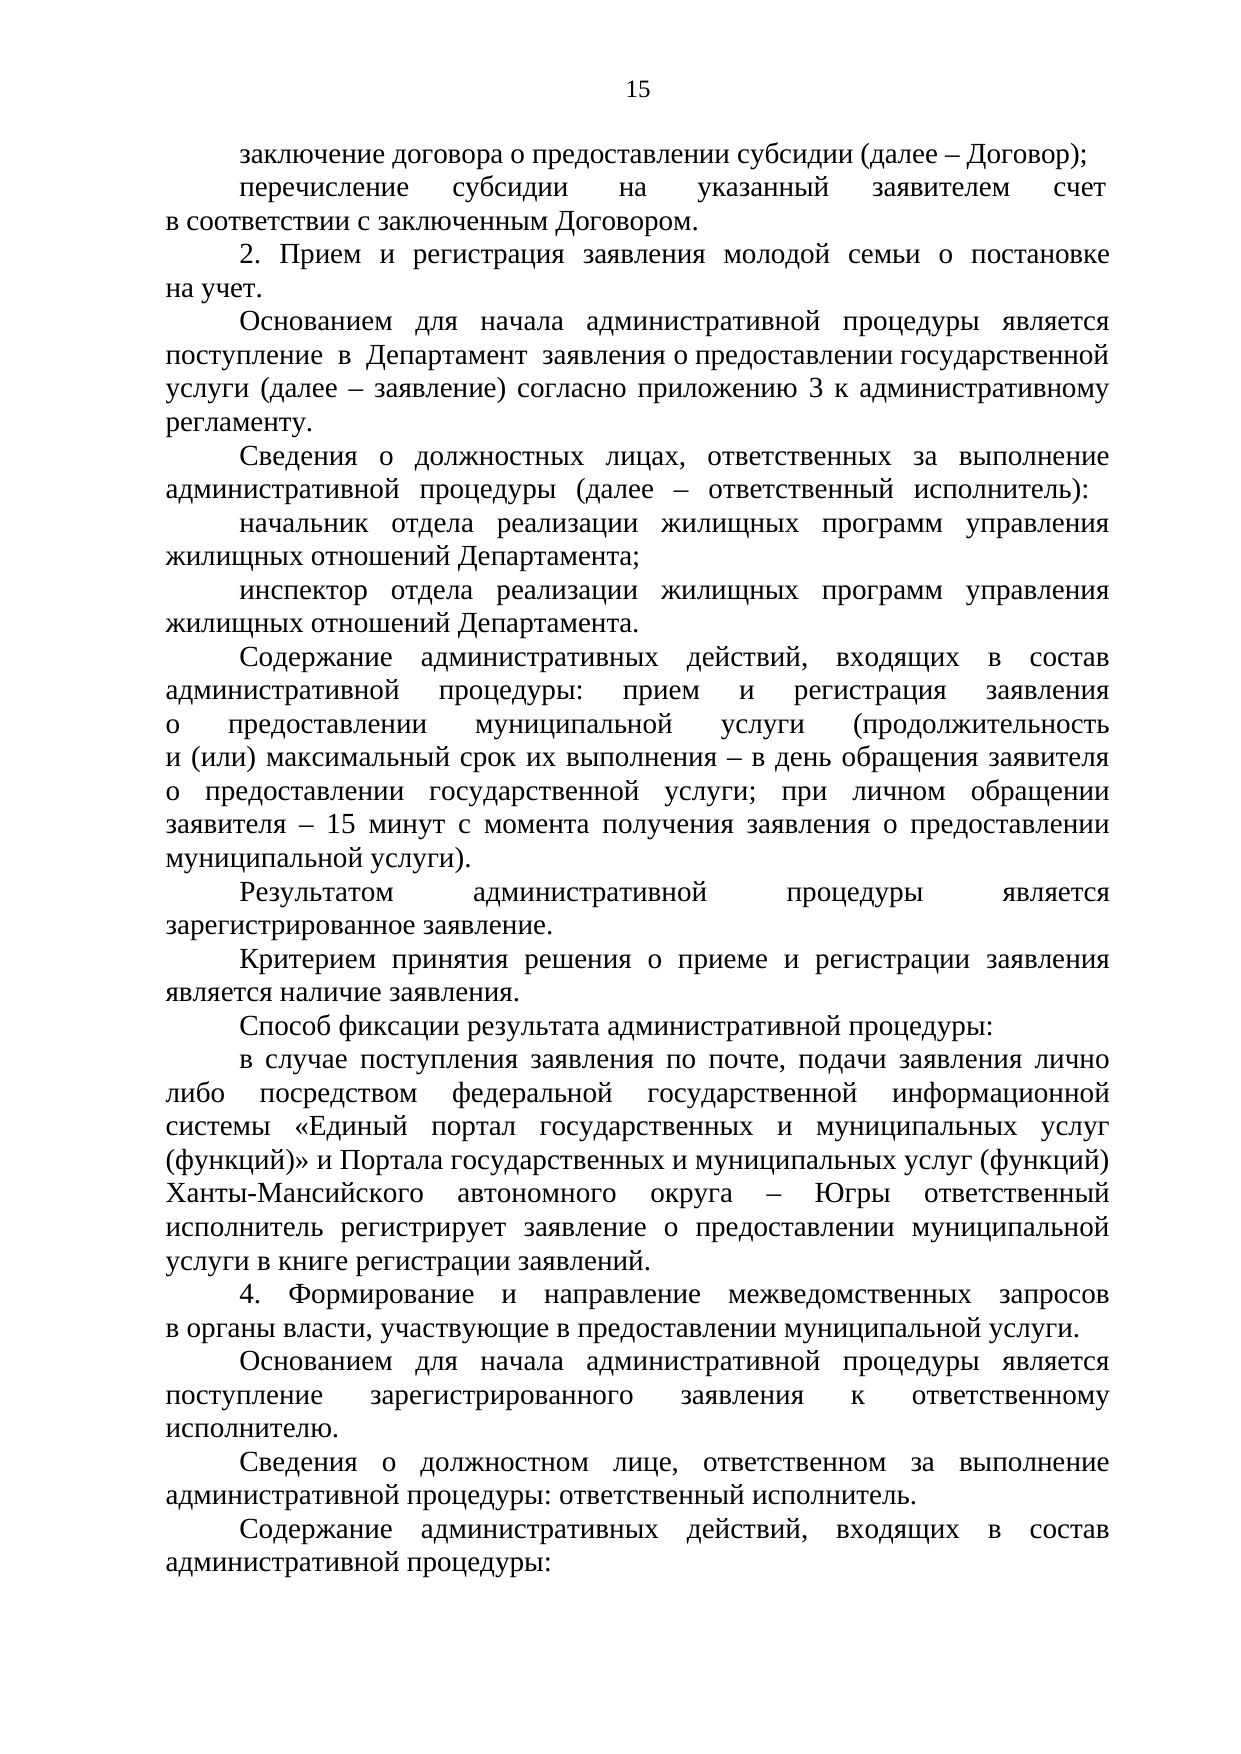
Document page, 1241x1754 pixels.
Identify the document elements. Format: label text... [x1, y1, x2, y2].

text Сведения о должностных лицах, ответственных за выполнение административной процедуры (далее – ответственный исполнитель): начальник отдела реализации жилищных программ управления жилищных отношений Департамента; [165, 438, 1110, 572]
text в соответствии с заключенным Договором. [165, 203, 1110, 236]
text услуги (далее – заявление) согласно приложению 3 к административному регламенту. [165, 371, 1110, 438]
text 2. Прием и регистрация заявления молодой семьи о постановке на учет. [165, 236, 1110, 303]
text в случае поступления заявления по почте, подачи заявления лично либо посредством федеральной государственной информационной системы «Единый портал государственных и муниципальных услуг (функций)» и Портала государственных и муниципальных услуг (функций) Ханты-Мансийского автономного округа – Югры ответственный исполнитель регистрирует заявление о предоставлении муниципальной услуги в книге регистрации заявлений. [165, 1041, 1110, 1276]
text Результатом административной процедуры является зарегистрированное заявление. [165, 874, 1110, 941]
text заключение договора о предоставлении субсидии (далее – Договор); [165, 136, 1110, 169]
text Содержание административных действий, входящих в состав административной процедуры: прием и регистрация заявления о предоставлении муниципальной услуги (продолжительность и (или) максимальный срок их выполнения – в день обращения заявителя о предоставлении государственной услуги; при личном обращении заявителя – 15 минут с момента получения заявления о предоставлении муниципальной услуги). [165, 639, 1110, 874]
text Способ фиксации результата административной процедуры: [165, 1008, 1110, 1041]
text Основанием для начала административной процедуры является поступление в Департамент заявления о предоставлении государственной [165, 303, 1110, 371]
text Основанием для начала административной процедуры является поступление зарегистрированного заявления к ответственному исполнителю. [165, 1343, 1110, 1444]
text перечисление субсидии на указанный заявителем счет [165, 169, 1110, 203]
text 4. Формирование и направление межведомственных запросов в органы власти, участвующие в предоставлении муниципальной услуги. [165, 1276, 1110, 1343]
text Содержание административных действий, входящих в состав административной процедуры: [165, 1511, 1110, 1578]
text Сведения о должностном лице, ответственном за выполнение административной процедуры: ответственный исполнитель. [165, 1444, 1110, 1511]
text инспектор отдела реализации жилищных программ управления жилищных отношений Департамента. [165, 572, 1110, 639]
text Критерием принятия решения о приеме и регистрации заявления является наличие заявления. [165, 941, 1110, 1008]
